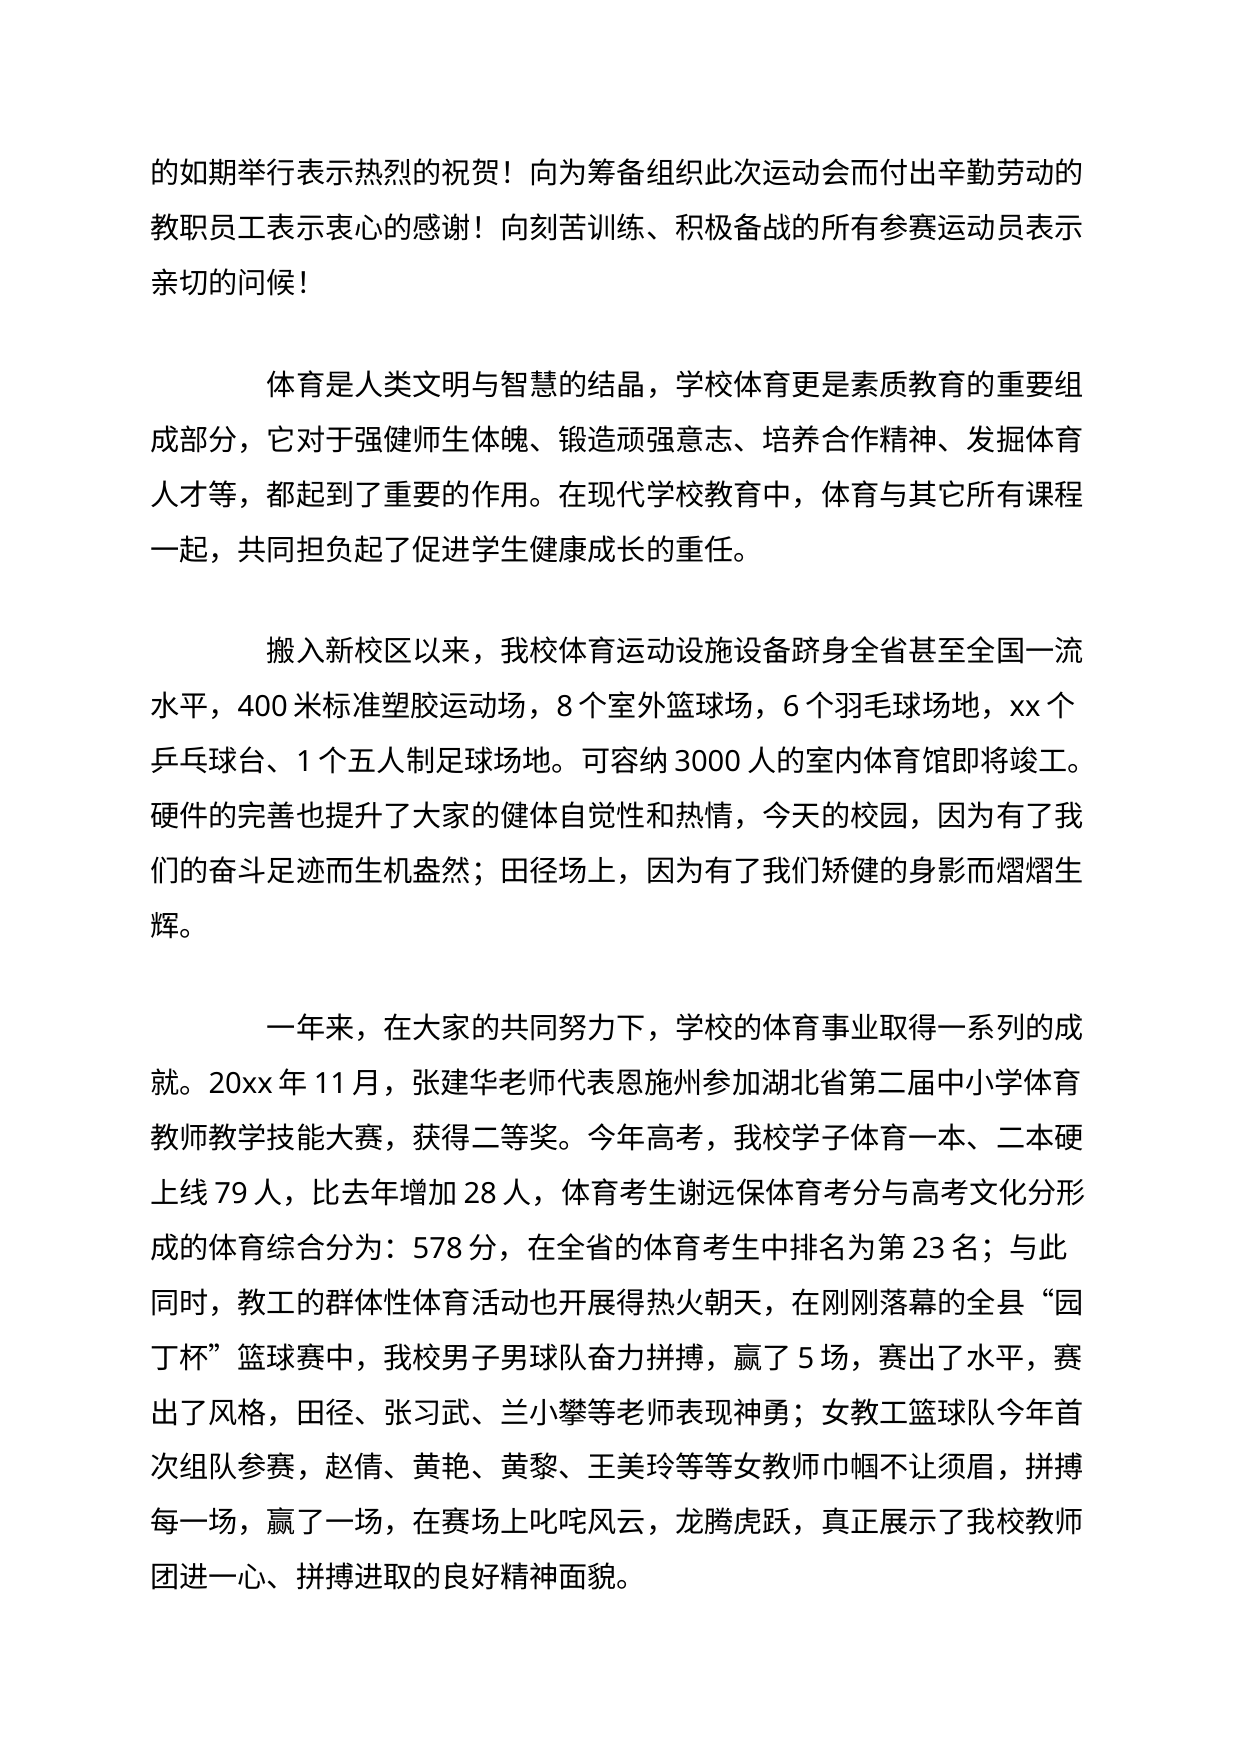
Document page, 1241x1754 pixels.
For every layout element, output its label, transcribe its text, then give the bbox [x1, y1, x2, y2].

text 一年来，在大家的共同努力下，学校的体育事业取得一系列的成就。20xx年11月，张建华老师代表恩施州参加湖北省第二届中小学体育教师教学技能大赛，获得二等奖。今年高考，我校学子体育一本、二本硬上线79人，比去年增加28人，体育考生谢远保体育考分与高考文化分形成的体育综合分为：578分，在全省的体育考生中排名为第23名；与此同时，教工的群体性体育活动也开展得热火朝天，在刚刚落幕的全县“园丁杯”篮球赛中，我校男子男球队奋力拼搏，赢了5场，赛出了水平，赛出了风格，田径、张习武、兰小攀等老师表现神勇；女教工篮球队今年首次组队参赛，赵倩、黄艳、黄黎、王美玲等等女教师巾帼不让须眉，拼搏每一场，赢了一场，在赛场上叱咤风云，龙腾虎跃，真正展示了我校教师团进一心、拼搏进取的良好精神面貌。 [150, 1004, 1090, 1596]
text 搬入新校区以来，我校体育运动设施设备跻身全省甚至全国一流水平，400米标准塑胶运动场，8个室外篮球场，6个羽毛球场地，xx个乒乓球台、1个五人制足球场地。可容纳3000人的室内体育馆即将竣工。硬件的完善也提升了大家的健体自觉性和热情，今天的校园，因为有了我们的奋斗足迹而生机盎然；田径场上，因为有了我们矫健的身影而熠熠生辉。 [150, 628, 1090, 945]
text 体育是人类文明与智慧的结晶，学校体育更是素质教育的重要组成部分，它对于强健师生体魄、锻造顽强意志、培养合作精神、发掘体育人才等，都起到了重要的作用。在现代学校教育中，体育与其它所有课程一起，共同担负起了促进学生健康成长的重任。 [150, 362, 1090, 568]
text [150, 150, 1090, 302]
